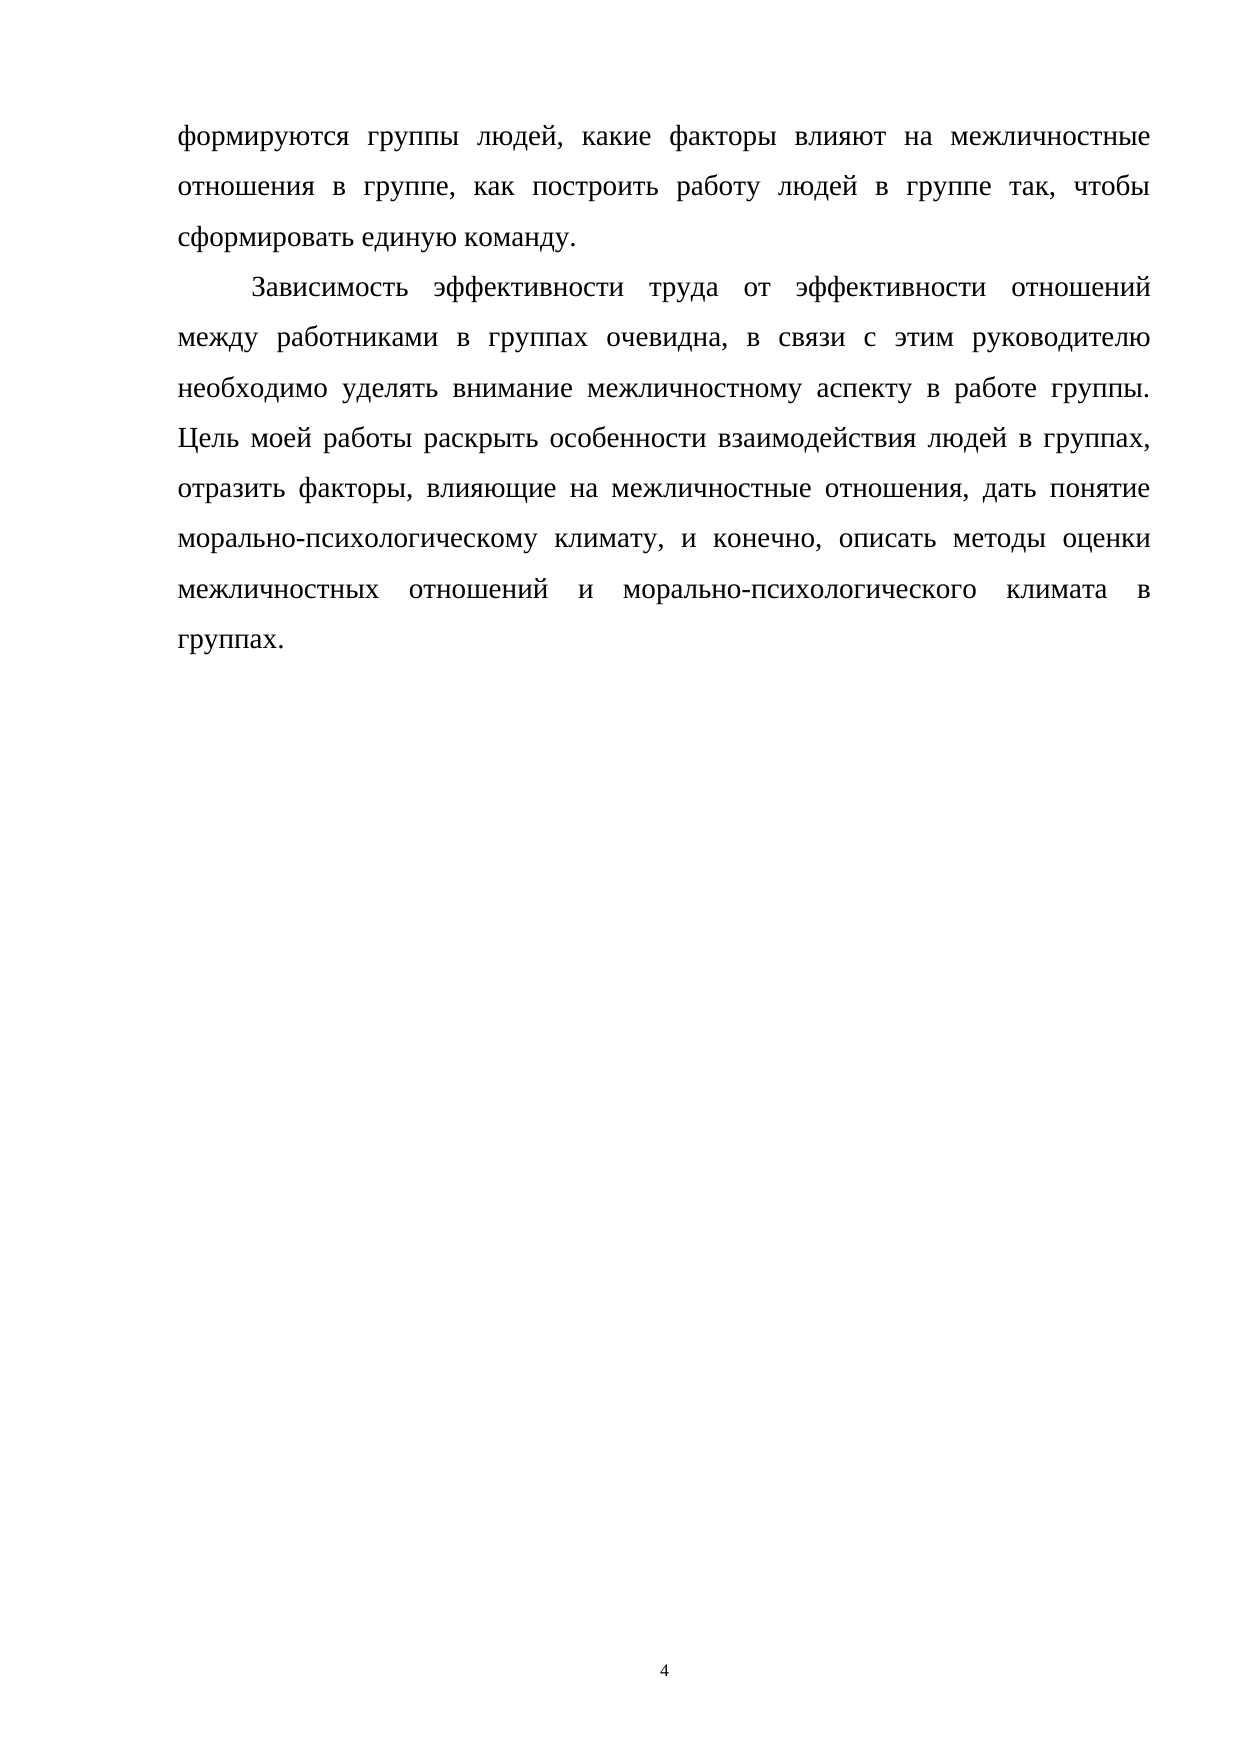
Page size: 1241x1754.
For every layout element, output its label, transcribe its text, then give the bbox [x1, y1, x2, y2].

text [177, 118, 1152, 252]
text Зависимость эффективности труда от эффективности отношений между работниками в группах очевидна, в связи с этим руководителю необходимо уделять внимание межличностному аспекту в работе группы. Цель моей работы раскрыть особенности взаимодействия людей в группах, отразить факторы, влияющие на межличностные отношения, дать понятие морально-психологическому климату, и конечно, описать методы оценки межличностных отношений и морально-психологического климата в группах. [177, 269, 1152, 655]
